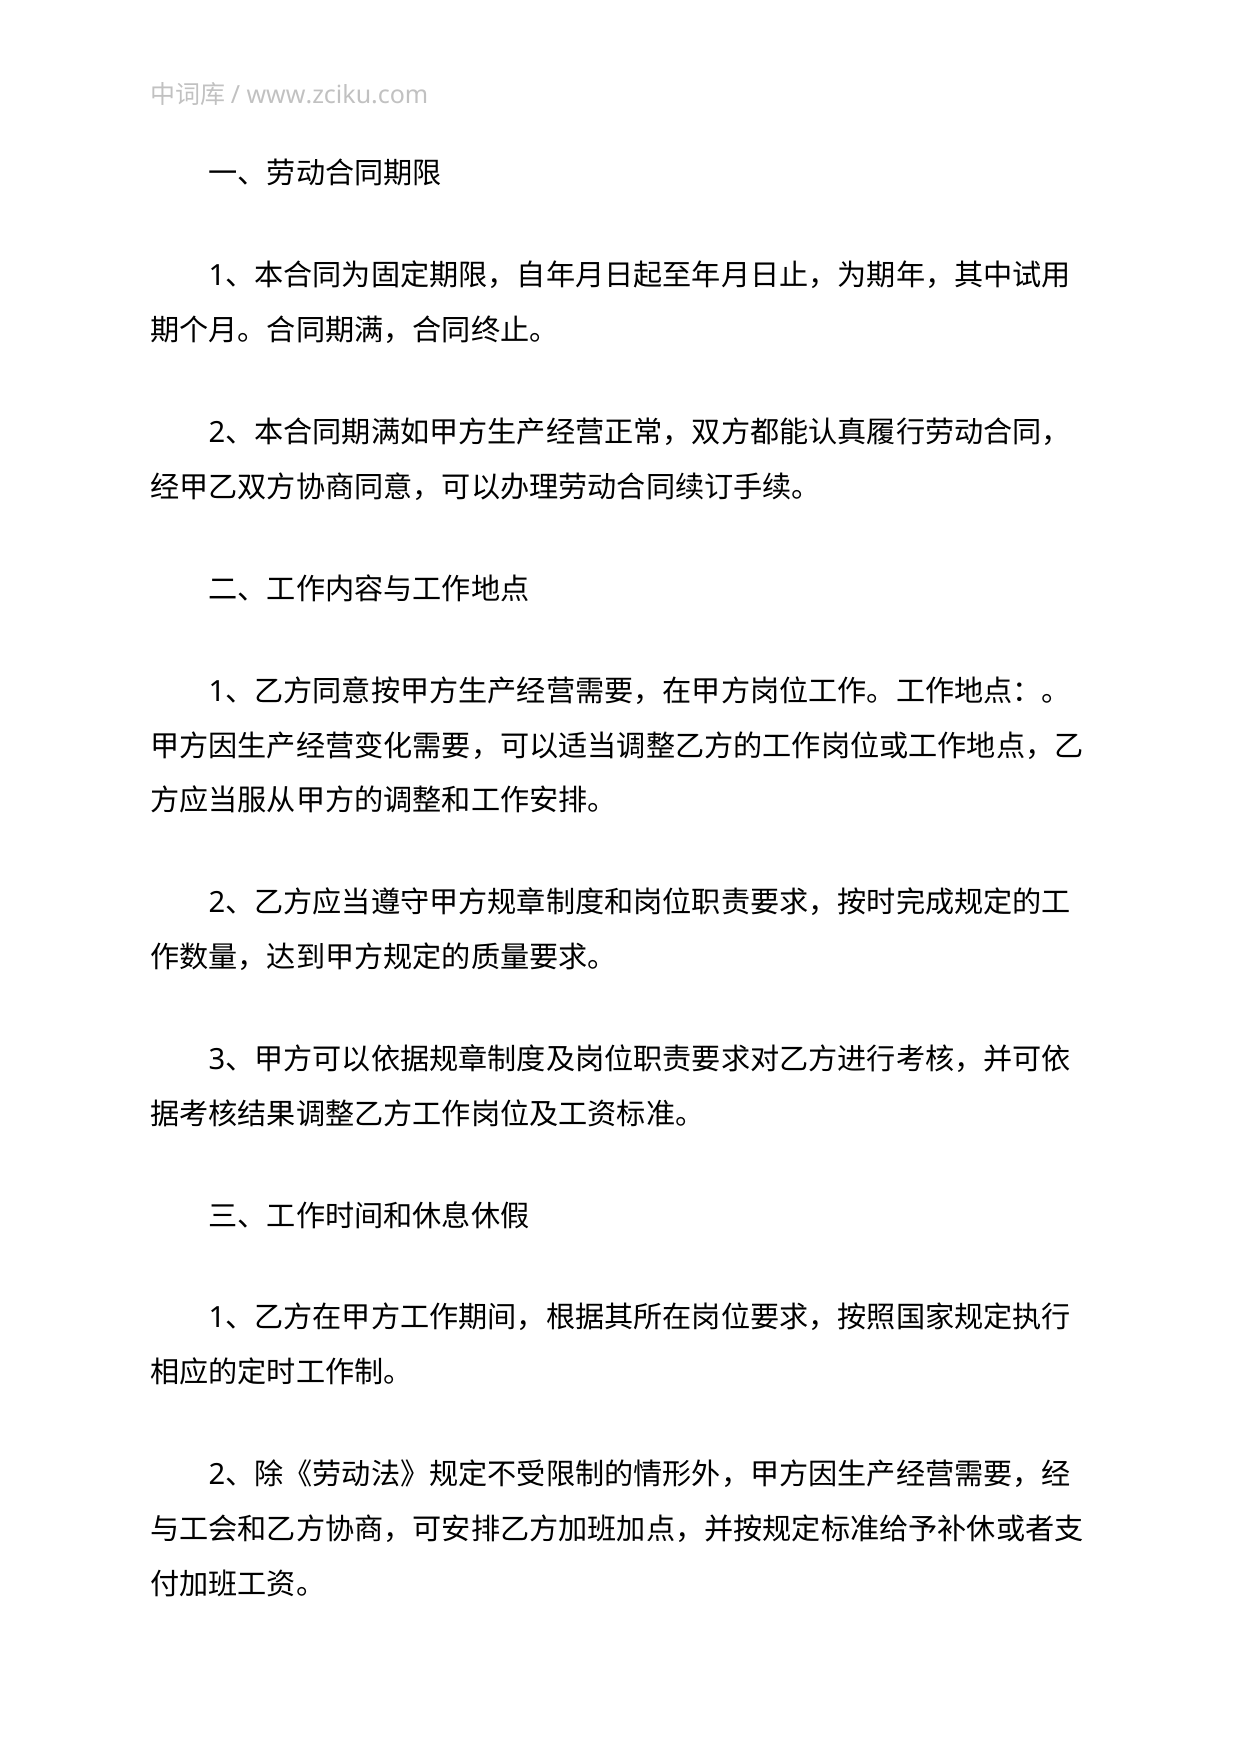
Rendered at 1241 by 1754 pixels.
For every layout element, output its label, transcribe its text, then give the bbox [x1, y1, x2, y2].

text 2、本合同期满如甲方生产经营正常，双方都能认真履行劳动合同，经甲乙双方协商同意，可以办理劳动合同续订手续。 [150, 408, 1090, 506]
text 3、甲方可以依据规章制度及岗位职责要求对乙方进行考核，并可依据考核结果调整乙方工作岗位及工资标准。 [150, 1036, 1090, 1133]
text 2、乙方应当遵守甲方规章制度和岗位职责要求，按时完成规定的工作数量，达到甲方规定的质量要求。 [150, 879, 1090, 976]
text 一、劳动合同期限 [150, 150, 1090, 192]
text 1、乙方在甲方工作期间，根据其所在岗位要求，按照国家规定执行相应的定时工作制。 [150, 1294, 1090, 1391]
text 1、本合同为固定期限，自年月日起至年月日止，为期年，其中试用期个月。合同期满，合同终止。 [150, 252, 1090, 349]
text 1、乙方同意按甲方生产经营需要，在甲方岗位工作。工作地点：。甲方因生产经营变化需要，可以适当调整乙方的工作岗位或工作地点，乙方应当服从甲方的调整和工作安排。 [150, 667, 1090, 819]
text 二、工作内容与工作地点 [150, 565, 1090, 608]
text 2、除《劳动法》规定不受限制的情形外，甲方因生产经营需要，经与工会和乙方协商，可安排乙方加班加点，并按规定标准给予补休或者支付加班工资。 [150, 1451, 1090, 1603]
text 三、工作时间和休息休假 [150, 1192, 1090, 1234]
